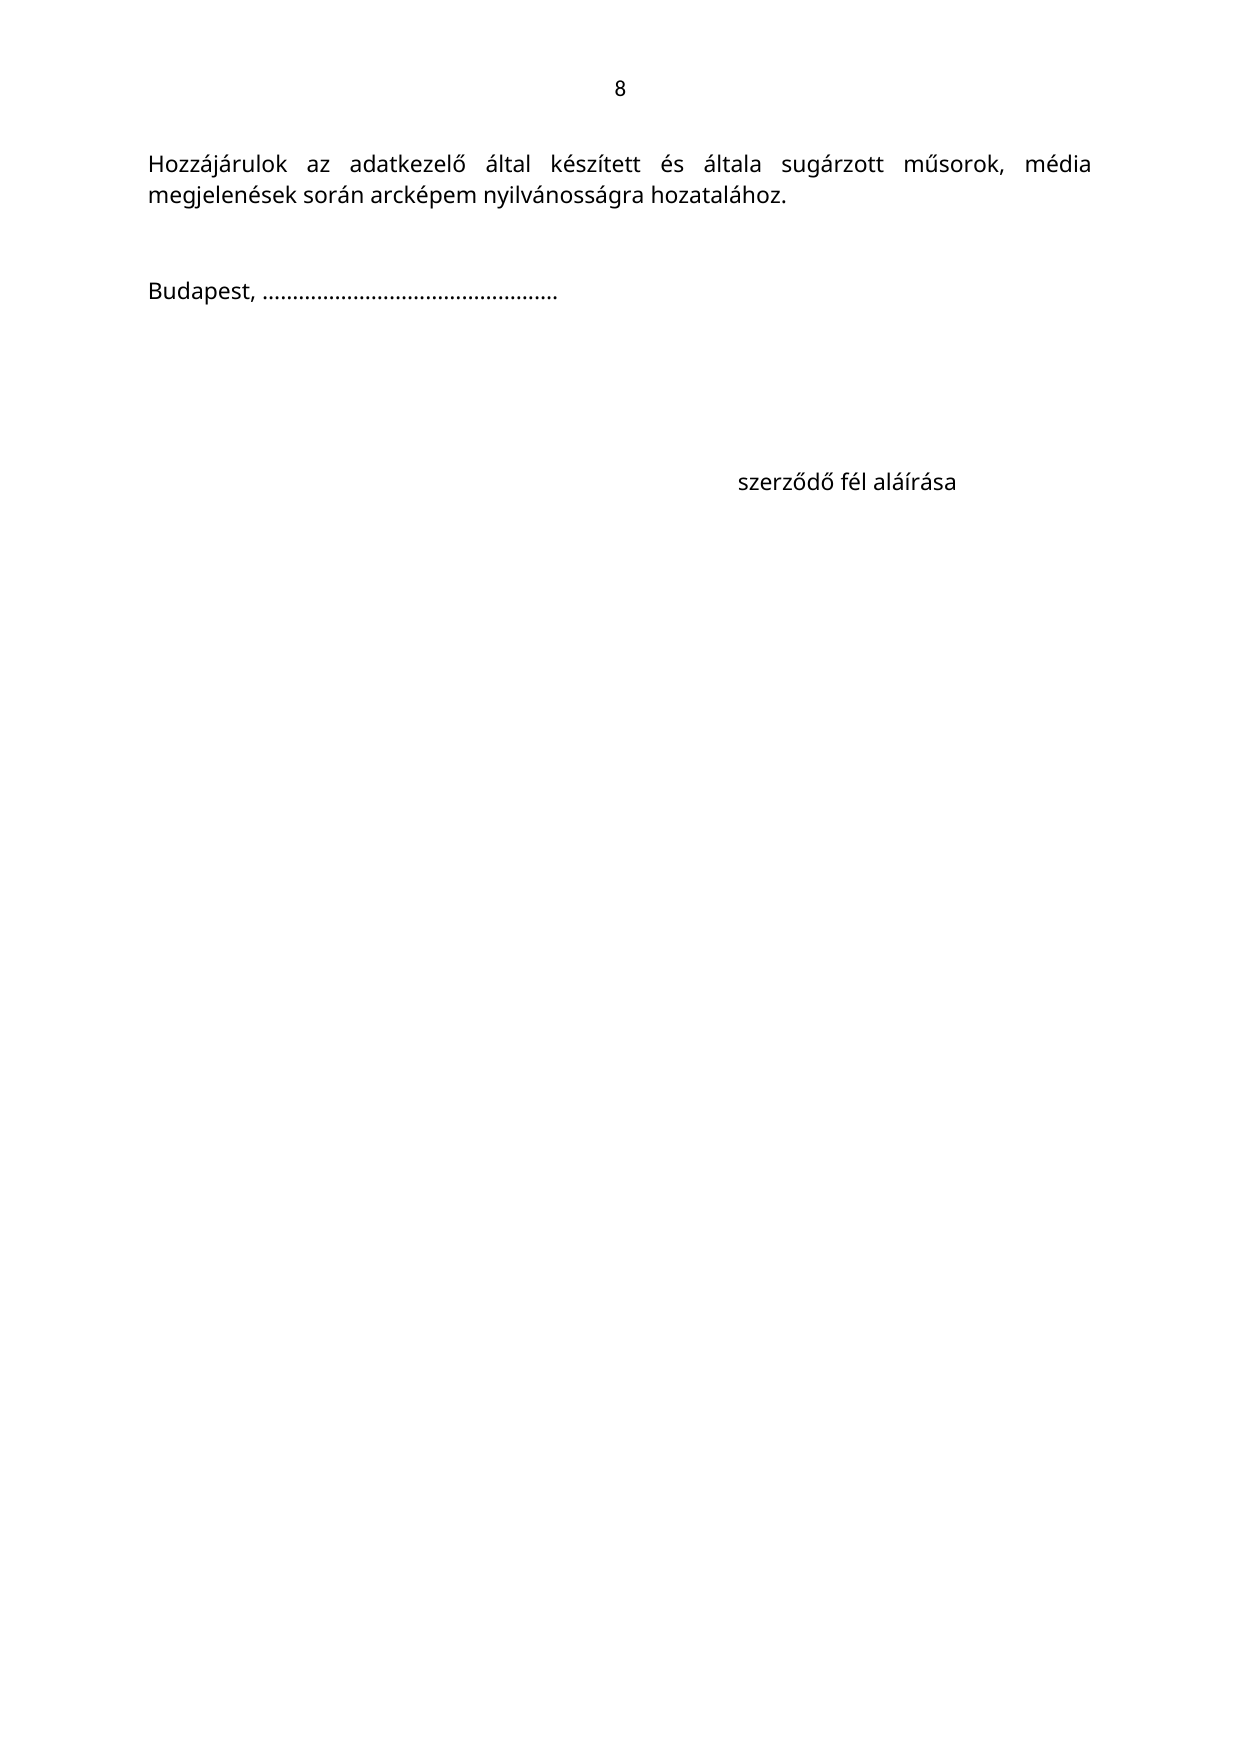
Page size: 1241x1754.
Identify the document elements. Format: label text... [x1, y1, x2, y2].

text Hozzájárulok az adatkezelő által készített és általa sugárzott műsorok, média megjelenések során arcképem nyilvánosságra hozatalához. [148, 148, 1093, 210]
text szerződő fél aláírása [148, 466, 1093, 498]
text Budapest, …………………………………………. [148, 275, 1093, 306]
